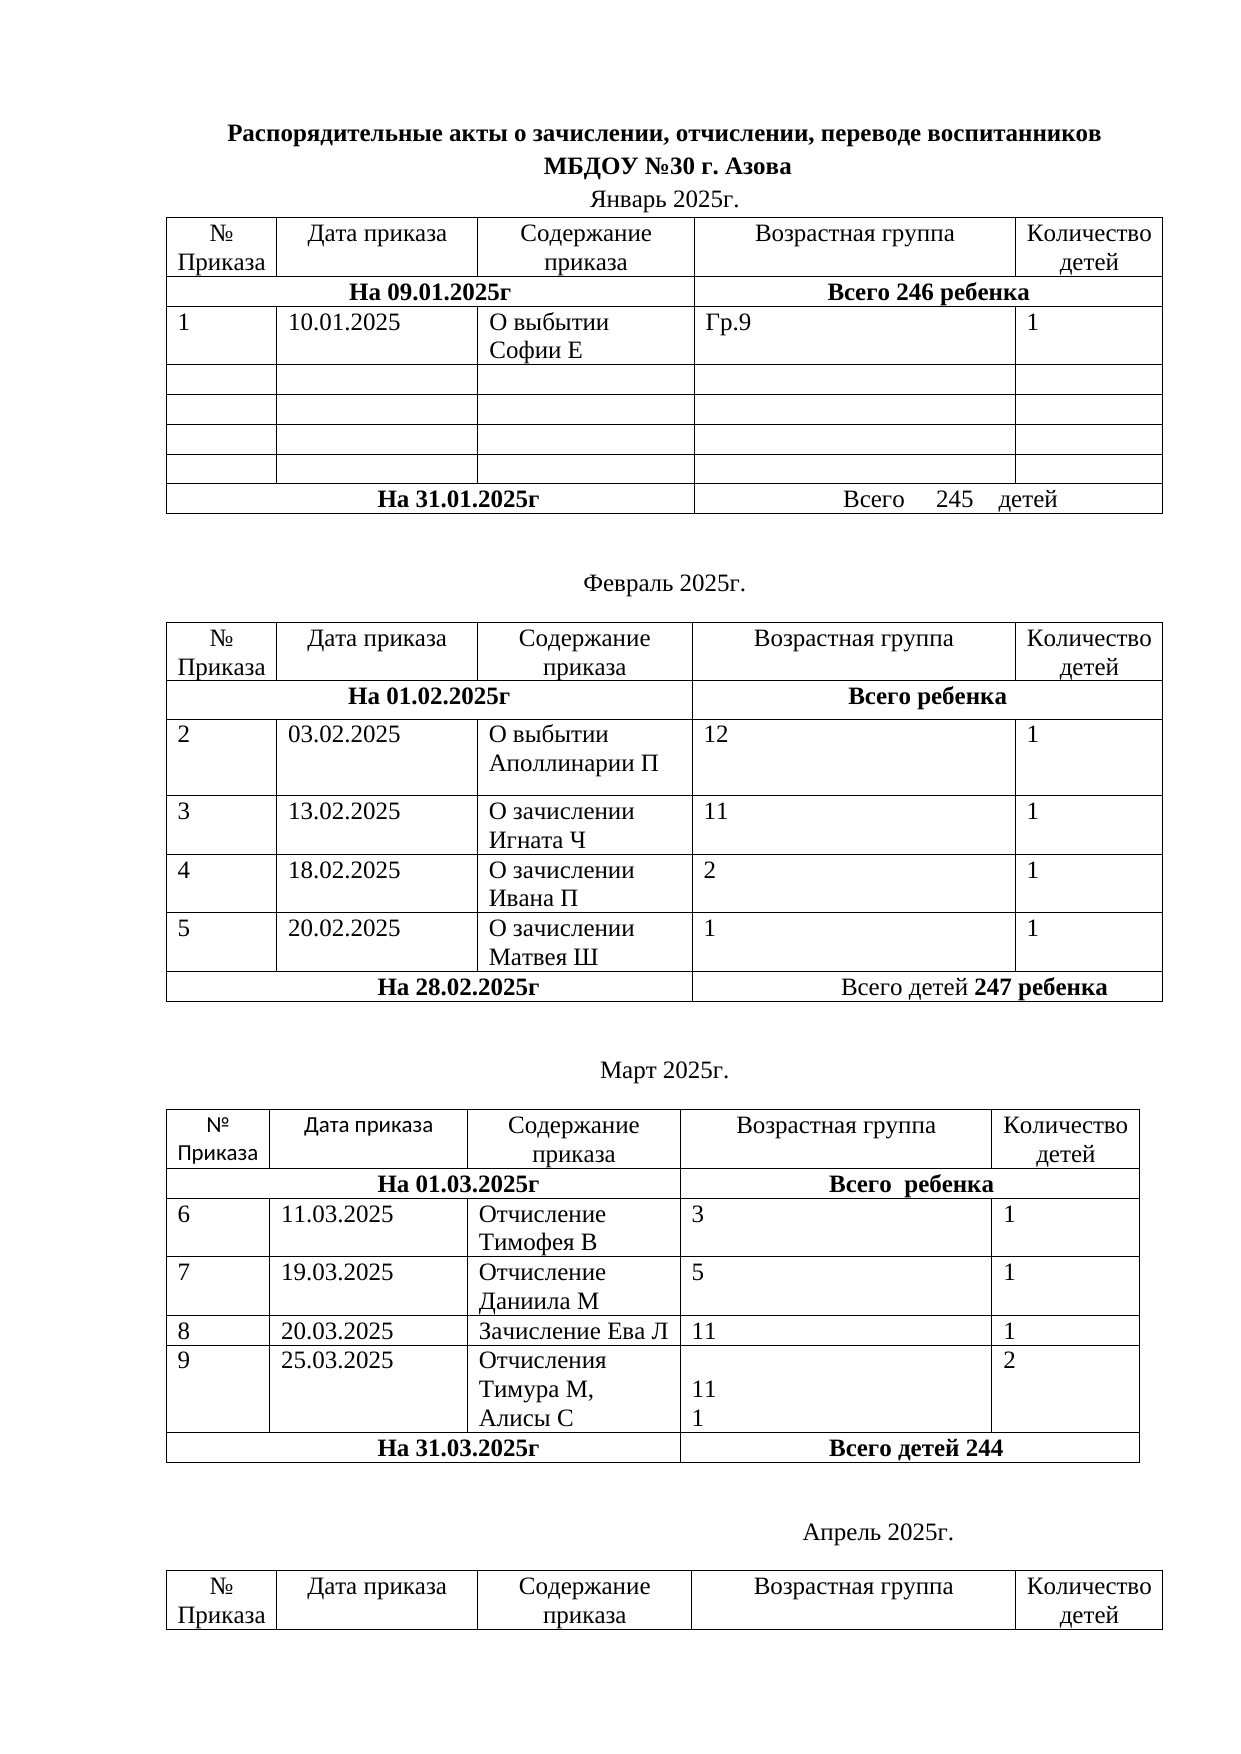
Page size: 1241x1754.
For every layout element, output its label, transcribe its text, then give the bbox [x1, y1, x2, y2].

table_cell [167, 365, 276, 394]
table_header Содержание приказа [478, 623, 692, 680]
table_cell 20.02.2025 [277, 913, 477, 971]
table_header Возрастная группа [695, 218, 1015, 276]
table_cell Отчисление Даниила М [468, 1257, 680, 1315]
table_cell 25.03.2025 [270, 1346, 467, 1432]
table_cell [1016, 455, 1162, 483]
table_cell 9 [167, 1346, 269, 1432]
table_cell [167, 395, 276, 424]
text Апрель 2025г. [177, 1517, 1152, 1545]
table_cell [1016, 365, 1162, 394]
table_cell На 01.02.2025г [167, 681, 692, 718]
table_header № Приказа [167, 1110, 269, 1168]
table_cell 8 [167, 1316, 269, 1344]
table_header Возрастная группа [693, 623, 1015, 680]
table_header Содержание приказа [478, 218, 694, 276]
text Март 2025г. [177, 1056, 1152, 1084]
table_cell Зачисление Ева Л [468, 1316, 680, 1344]
table_cell 7 [167, 1257, 269, 1315]
table_cell На 01.03.2025г [167, 1169, 680, 1198]
table_cell [478, 395, 694, 424]
table_cell О выбытии Софии Е [478, 307, 694, 364]
table_header № Приказа [167, 623, 276, 680]
table_cell Всего детей 247 ребенка [693, 972, 1162, 1001]
table_cell Гр.9 [695, 307, 1015, 364]
table_cell [277, 395, 477, 424]
table_cell 3 [167, 796, 276, 854]
table_cell 11.03.2025 [270, 1199, 467, 1256]
table_cell 1 [1016, 796, 1162, 854]
table_cell [478, 455, 694, 483]
table_cell [1016, 395, 1162, 424]
table_cell На 28.02.2025г [167, 972, 692, 1001]
table_header № Приказа [167, 218, 276, 276]
table_cell О зачислении Игната Ч [478, 796, 692, 854]
text Февраль 2025г. [177, 568, 1152, 597]
table_cell 2 [693, 855, 1015, 912]
table_cell Всего детей 244 [681, 1433, 1139, 1462]
table_header № Приказа [167, 1571, 276, 1629]
table_cell 19.03.2025 [270, 1257, 467, 1315]
table_cell Отчисление Тимофея В [468, 1199, 680, 1256]
table_cell На 31.03.2025г [167, 1433, 680, 1462]
table_cell Всего ребенка [681, 1169, 1139, 1198]
table_header Дата приказа [277, 218, 477, 276]
table_cell Всего ребенка [693, 681, 1162, 718]
table_cell О зачислении Матвея Ш [478, 913, 692, 971]
table_header Дата приказа [277, 1571, 477, 1629]
table_header Количество детей [1016, 1571, 1162, 1629]
table_cell 6 [167, 1199, 269, 1256]
table_cell 1 [992, 1199, 1139, 1256]
table_cell 11 [681, 1316, 991, 1344]
table_cell 11 1 [681, 1346, 991, 1432]
table_cell 1 [1016, 855, 1162, 912]
table_header Содержание приказа [468, 1110, 680, 1168]
table_cell 3 [681, 1199, 991, 1256]
table_cell 2 [167, 720, 276, 795]
table_cell [277, 455, 477, 483]
text Распорядительные акты о зачислении, отчислении, переводе воспитанников [177, 118, 1152, 147]
table_cell 18.02.2025 [277, 855, 477, 912]
table_cell [167, 425, 276, 453]
table_cell 20.03.2025 [270, 1316, 467, 1344]
table_cell 13.02.2025 [277, 796, 477, 854]
table_cell [478, 425, 694, 453]
table_cell [695, 455, 1015, 483]
table_cell 1 [1016, 913, 1162, 971]
table_cell 1 [992, 1257, 1139, 1315]
table_cell 2 [992, 1346, 1139, 1432]
table_cell [478, 365, 694, 394]
table_cell 1 [1016, 307, 1162, 364]
table_cell 03.02.2025 [277, 720, 477, 795]
table_cell 1 [693, 913, 1015, 971]
table_header Содержание приказа [478, 1571, 691, 1629]
table_header Возрастная группа [692, 1571, 1015, 1629]
table_cell [277, 425, 477, 453]
table_cell На 09.01.2025г [167, 277, 694, 306]
table_header Возрастная группа [681, 1110, 991, 1168]
text МБДОУ №30 г. Азова [177, 151, 1152, 180]
table_cell Всего 246 ребенка [695, 277, 1162, 306]
text Январь 2025г. [177, 184, 1152, 213]
table_cell Отчисления Тимура М, Алисы С [468, 1346, 680, 1432]
table_cell [1016, 425, 1162, 453]
table_cell [695, 365, 1015, 394]
table_cell [167, 455, 276, 483]
table_cell О выбытии Аполлинарии П [478, 720, 692, 795]
table_cell О зачислении Ивана П [478, 855, 692, 912]
table_cell [695, 395, 1015, 424]
table_cell [277, 365, 477, 394]
table_cell На 31.01.2025г [167, 484, 694, 513]
table_header Количество детей [1016, 623, 1162, 680]
table_cell 1 [167, 307, 276, 364]
table_header Дата приказа [277, 623, 477, 680]
table_cell 4 [167, 855, 276, 912]
table_header Дата приказа [270, 1110, 467, 1168]
table_cell Всего 245 детей [695, 484, 1162, 513]
table_cell 5 [681, 1257, 991, 1315]
table_header Количество детей [992, 1110, 1139, 1168]
table_cell 12 [693, 720, 1015, 795]
table_cell 1 [1016, 720, 1162, 795]
table_cell 10.01.2025 [277, 307, 477, 364]
table_header Количество детей [1016, 218, 1162, 276]
table_cell [695, 425, 1015, 453]
table_cell 1 [992, 1316, 1139, 1344]
table_cell 11 [693, 796, 1015, 854]
table_cell 5 [167, 913, 276, 971]
